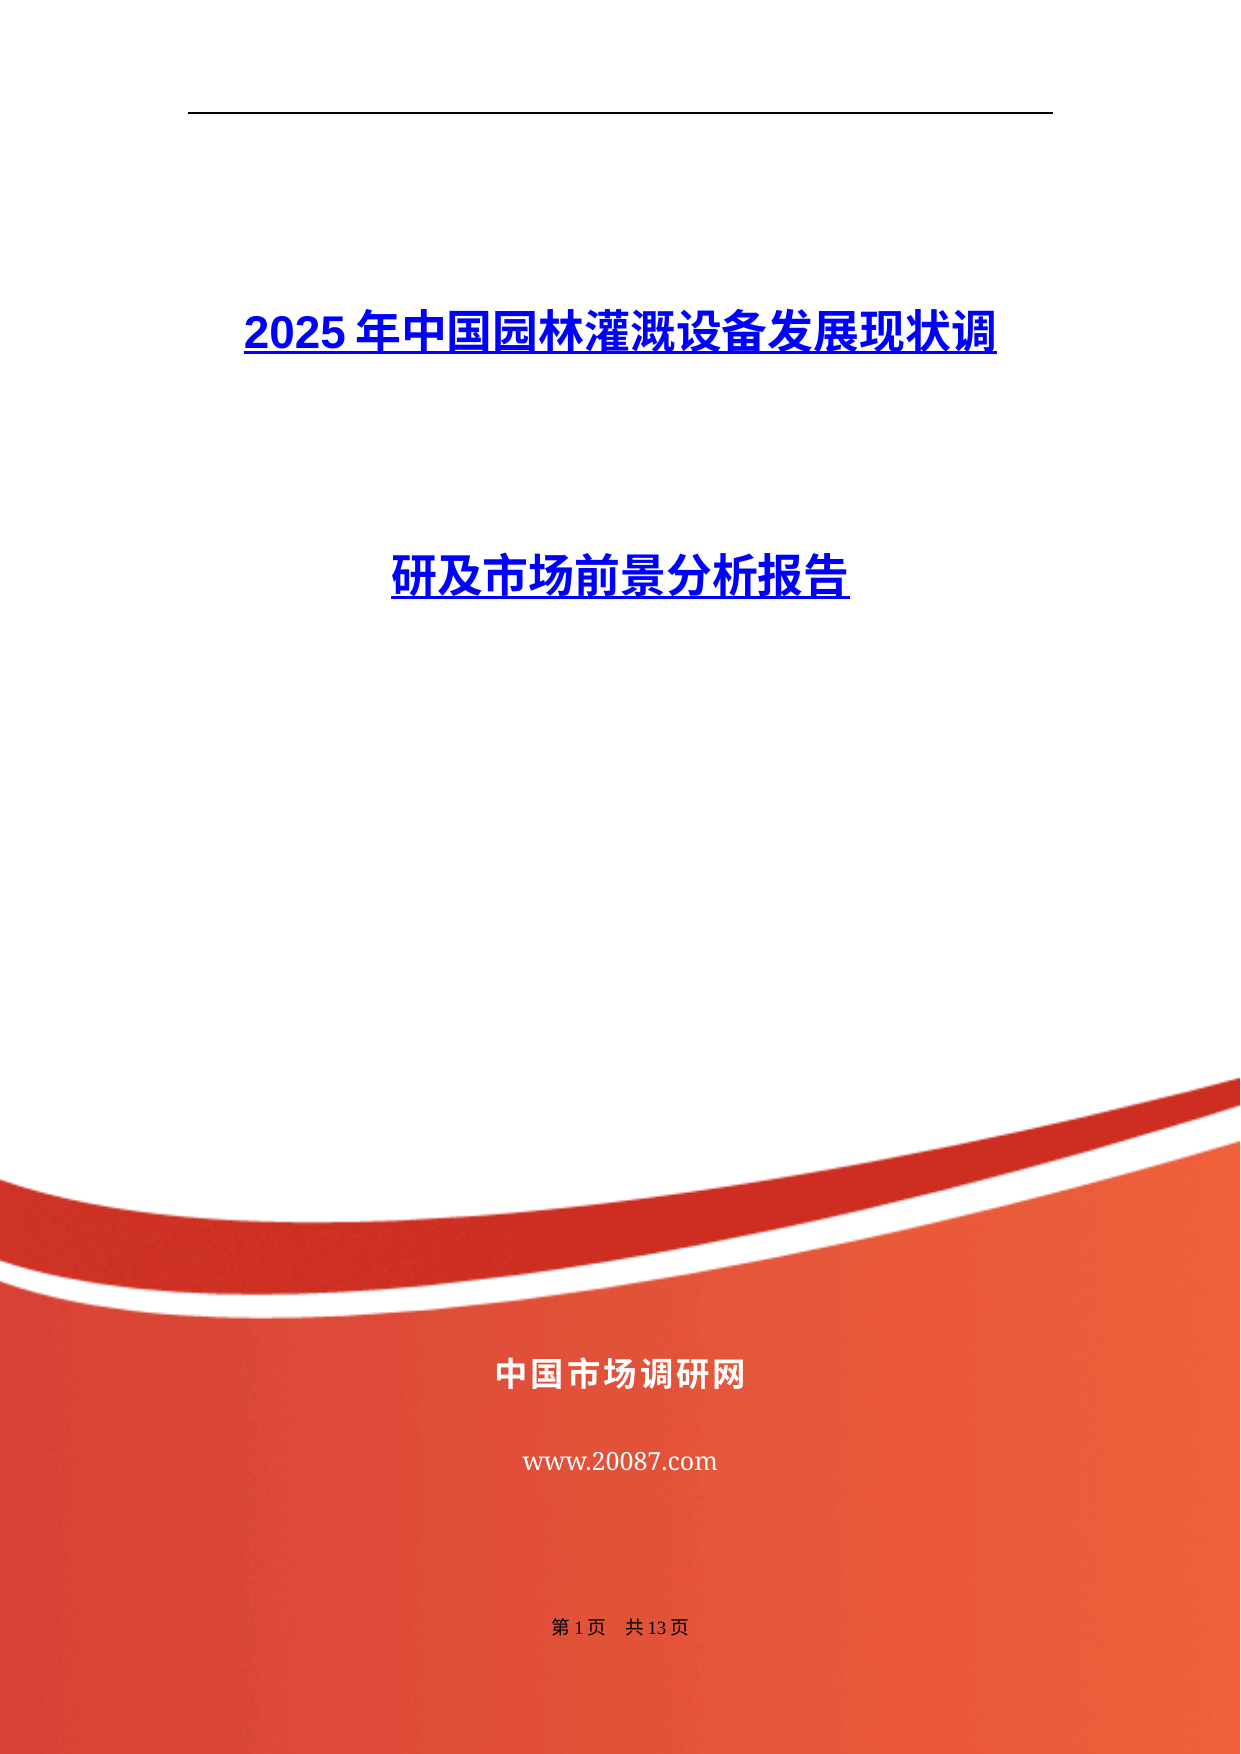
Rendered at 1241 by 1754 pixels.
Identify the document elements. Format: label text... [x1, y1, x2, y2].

subtitle 中国市场调研网 [187, 1339, 1053, 1404]
text www.20087.com [187, 1428, 1053, 1493]
table_header 2025年中国园林灌溉设备发展现状调研及市场前景分析报告 [188, 207, 1053, 773]
picture [0, 1006, 1241, 1754]
